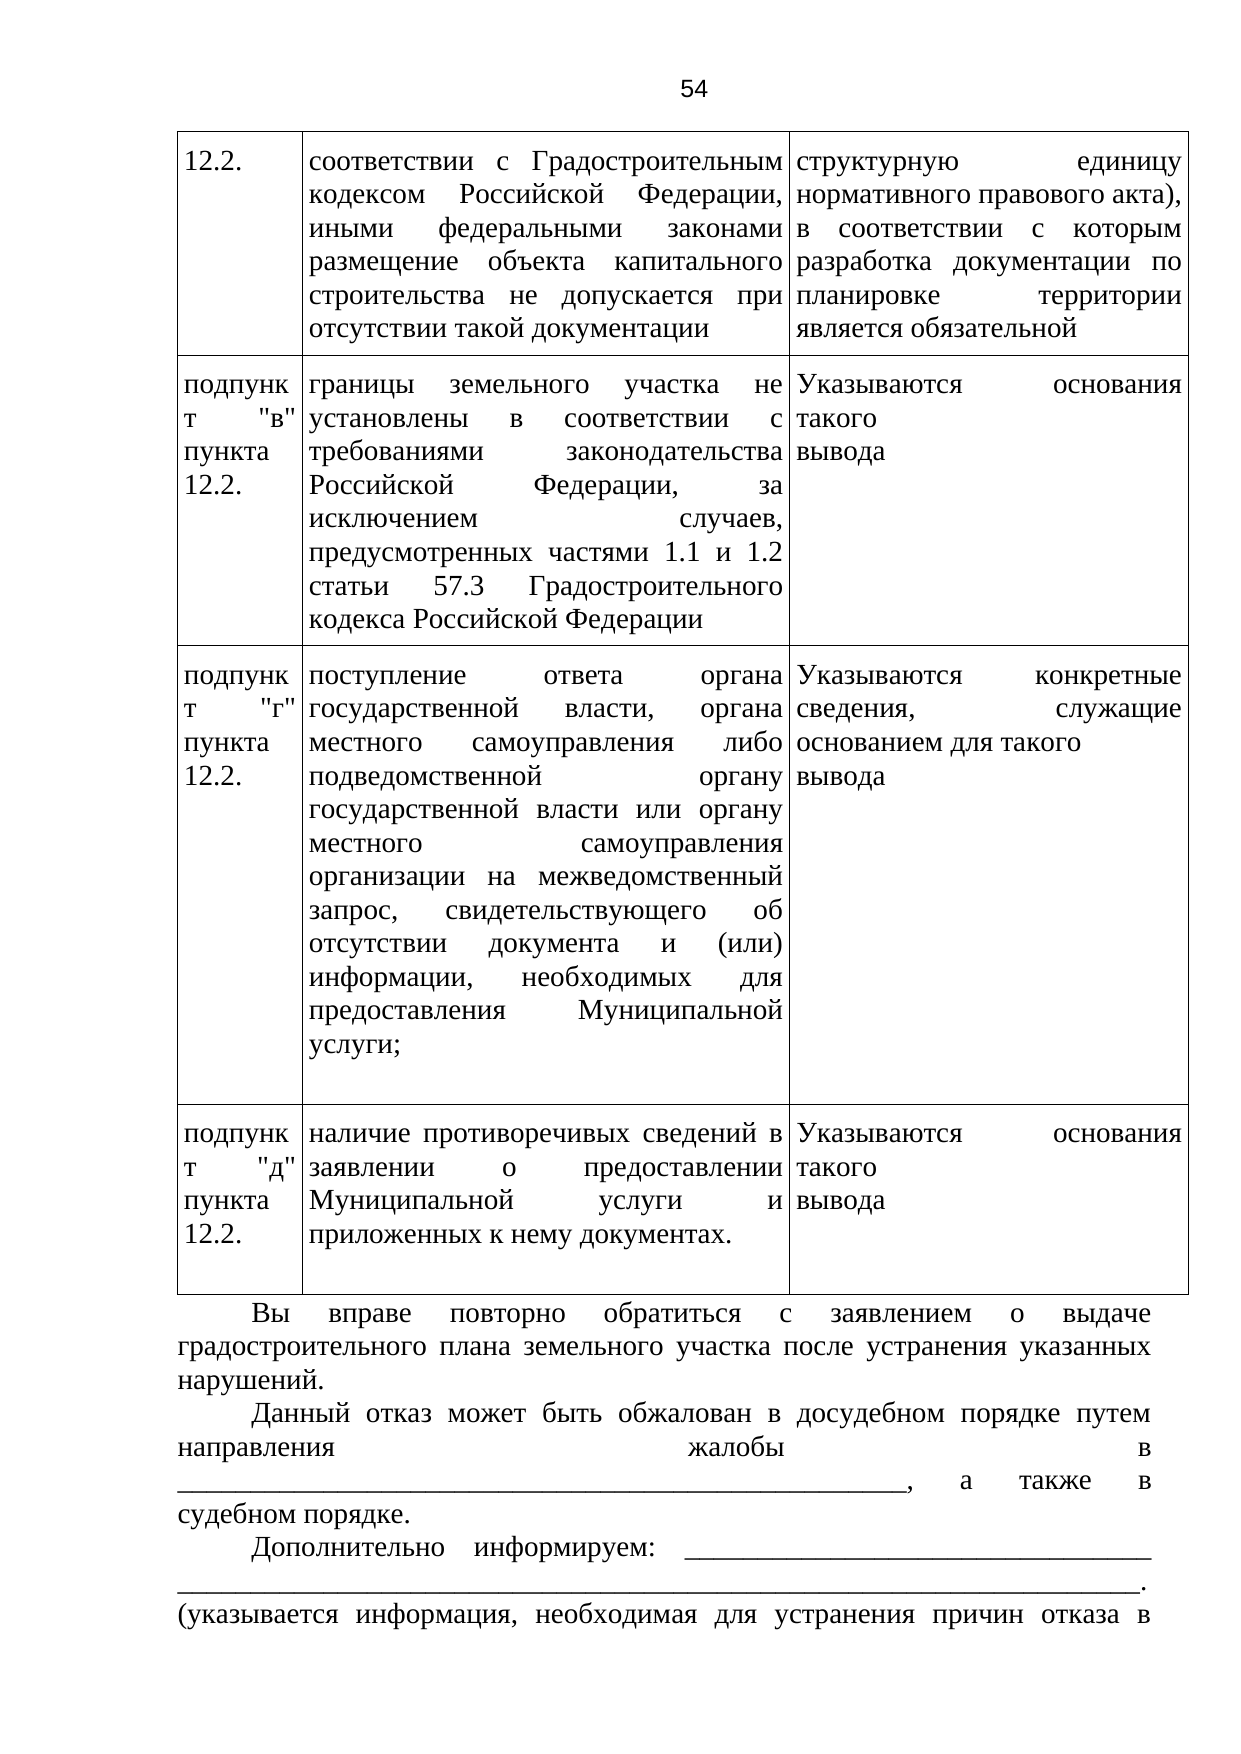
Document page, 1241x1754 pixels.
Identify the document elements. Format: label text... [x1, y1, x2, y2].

table_cell наличие противоречивых сведений в заявлении о предоставлении Муниципальной услуги и приложенных к нему документах. [303, 1105, 789, 1294]
text Вы вправе повторно обратиться с заявлением о выдаче градостроительного плана земельного участка после устранения указанных нарушений. [177, 1295, 1152, 1395]
table_cell подпункт "в" пункта 12.2. [178, 356, 302, 645]
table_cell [303, 132, 789, 355]
table_cell границы земельного участка не установлены в соответствии с требованиями законодательства Российской Федерации, за исключением случаев, предусмотренных частями 1.1 и 1.2 статьи 57.3 Градостроительного кодекса Российской Федерации [303, 356, 789, 645]
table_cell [178, 132, 302, 355]
table_cell Указываются основания такого вывода [790, 1105, 1188, 1294]
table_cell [790, 132, 1188, 355]
table_cell подпункт "г" пункта 12.2. [178, 646, 302, 1104]
table_cell Указываются основания такого вывода [790, 356, 1188, 645]
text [177, 1529, 1152, 1630]
table_cell подпункт "д" пункта 12.2. [178, 1105, 302, 1294]
table_cell Указываются конкретные сведения, служащие основанием для такого вывода [790, 646, 1188, 1104]
text Данный отказ может быть обжалован в досудебном порядке путем направления жалобы в __________________________________________________, а также в судебном порядке. [177, 1395, 1152, 1529]
table_cell поступление ответа органа государственной власти, органа местного самоуправления либо подведомственной органу государственной власти или органу местного самоуправления организации на межведомственный запрос, свидетельствующего об отсутствии документа и (или) информации, необходимых для предоставления Муниципальной услуги; [303, 646, 789, 1104]
